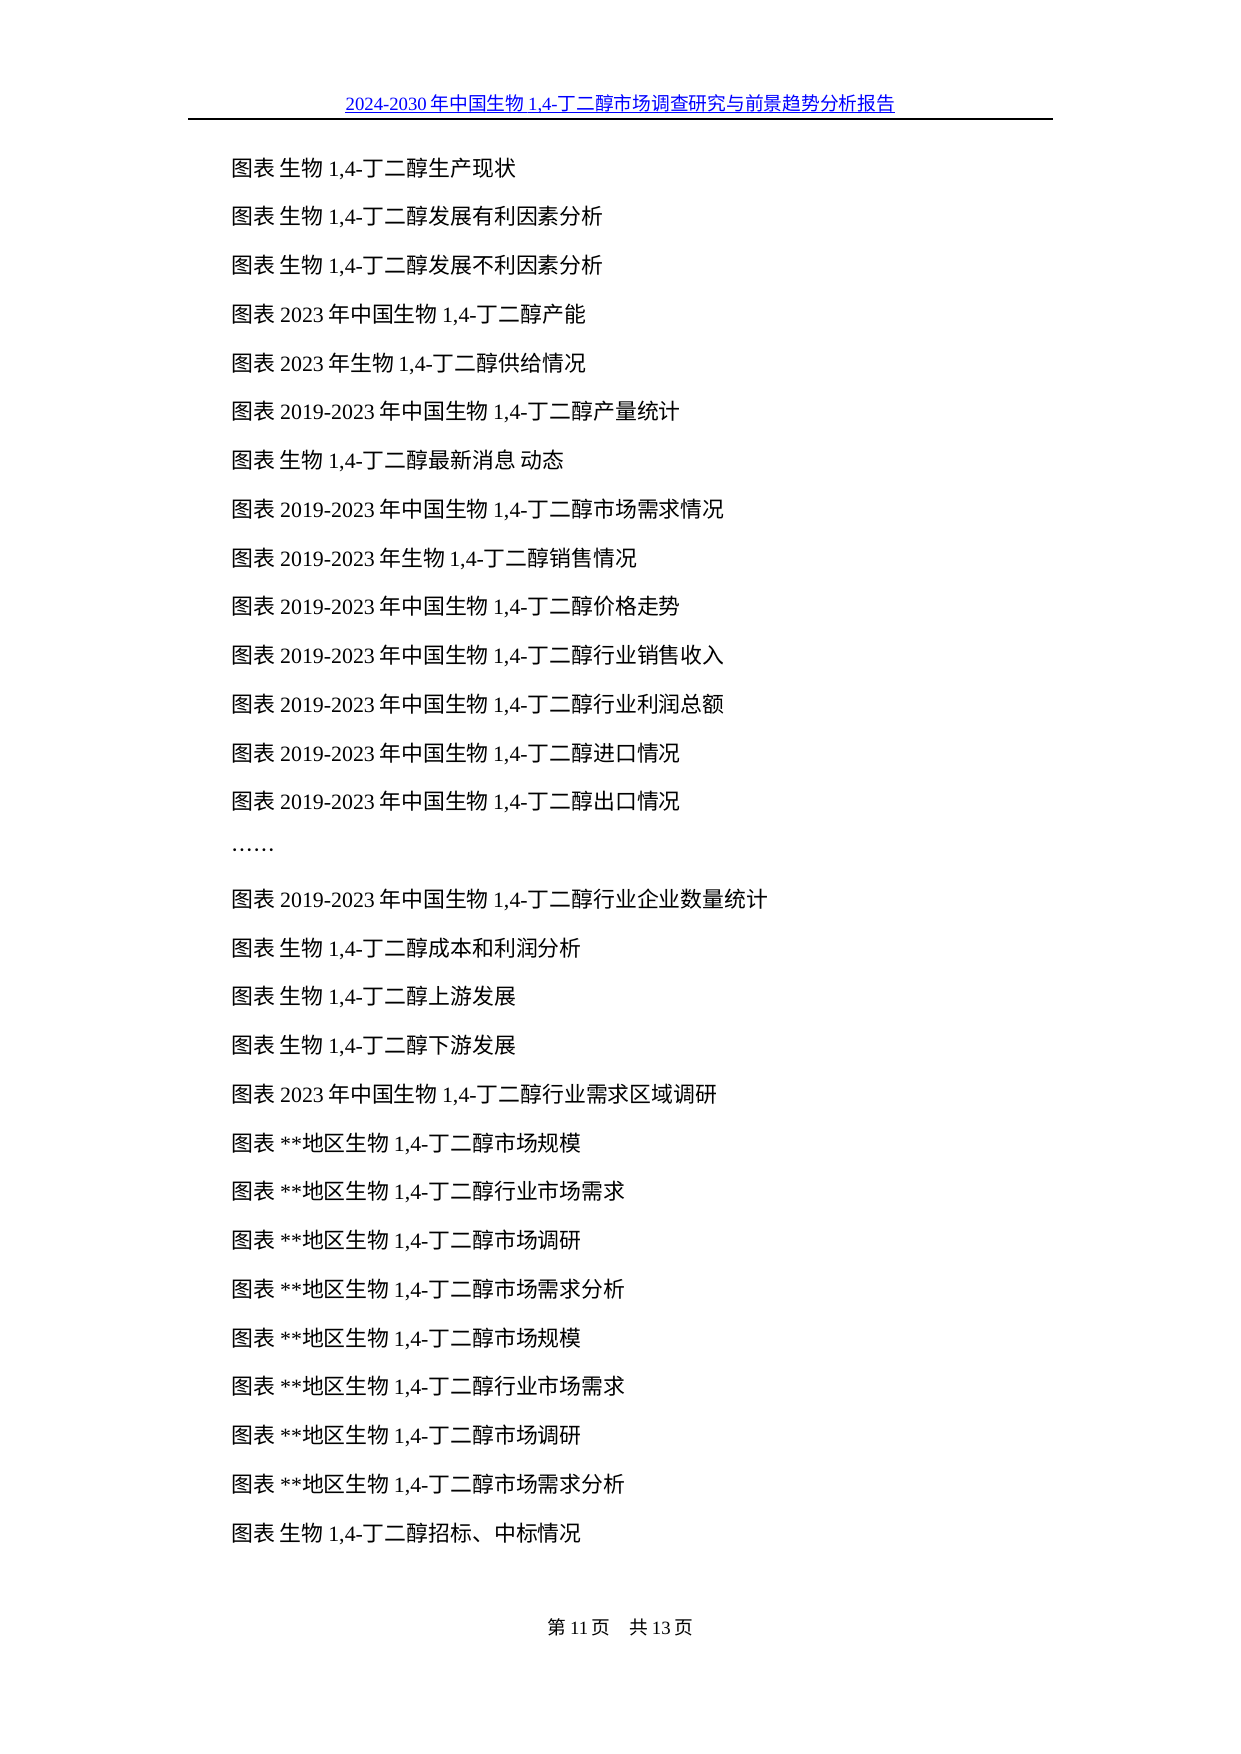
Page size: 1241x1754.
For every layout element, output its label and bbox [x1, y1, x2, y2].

text [187, 150, 1053, 1548]
